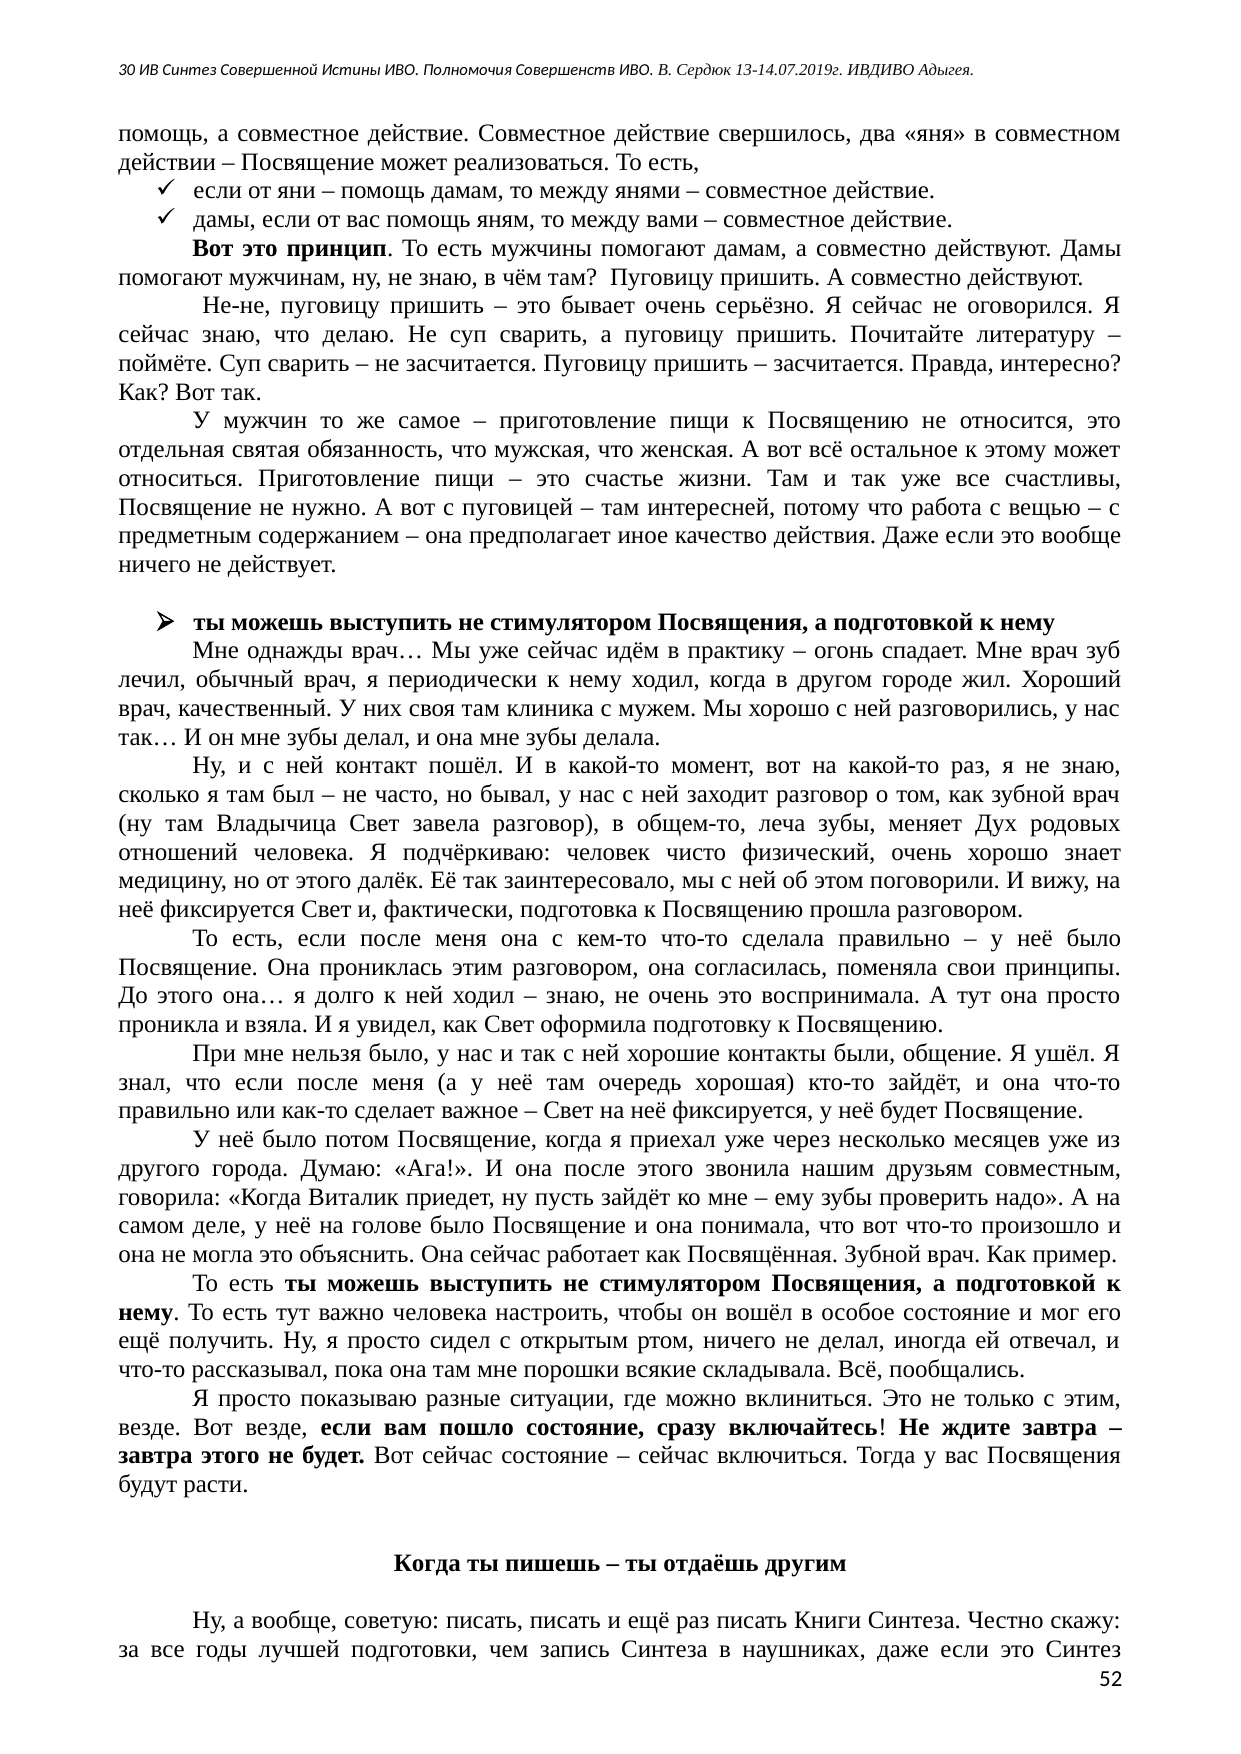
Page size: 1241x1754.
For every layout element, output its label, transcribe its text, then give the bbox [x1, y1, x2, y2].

text Ну, и с ней контакт пошёл. И в какой-то момент, вот на какой-то раз, я не знаю, сколько я там был – не часто, но бывал, у нас с ней заходит разговор о том, как зубной врач (ну там Владычица Свет завела разговор), в общем-то, леча зубы, меняет Дух родовых отношений человека. Я подчёркиваю: человек чисто физический, очень хорошо знает медицину, но от этого далёк. Её так заинтересовало, мы с ней об этом поговорили. И вижу, на неё фиксируется Свет и, фактически, подготовка к Посвящению прошла разговором. [118, 751, 1122, 923]
text Мне однажды врач… Мы уже сейчас идём в практику – огонь спадает. Мне врач зуб лечил, обычный врач, я периодически к нему ходил, когда в другом городе жил. Хороший врач, качественный. У них своя там клиника с мужем. Мы хорошо с ней разговорились, у нас так… И он мне зубы делал, и она мне зубы делала. [118, 636, 1122, 751]
text Я просто показываю разные ситуации, где можно вклиниться. Это не только с этим, везде. Вот везде, если вам пошло состояние, сразу включайтесь! Не ждите завтра – завтра этого не будет. Вот сейчас состояние – сейчас включиться. Тогда у вас Посвящения будут расти. [118, 1383, 1122, 1498]
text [118, 118, 1122, 176]
text У мужчин то же самое – приготовление пищи к Посвящению не относится, это отдельная святая обязанность, что мужская, что женская. А вот всё остальное к этому может относиться. Приготовление пищи – это счастье жизни. Там и так уже все счастливы, Посвящение не нужно. А вот с пуговицей – там интересней, потому что работа с вещью – с предметным содержанием – она предполагает иное качество действия. Даже если это вообще ничего не действует. [118, 406, 1122, 578]
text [118, 1606, 1122, 1663]
text У неё было потом Посвящение, когда я приехал уже через несколько месяцев уже из другого города. Думаю: «Ага!». И она после этого звонила нашим друзьям совместным, говорила: «Когда Виталик приедет, ну пусть зайдёт ко мне – ему зубы проверить надо». А на самом деле, у неё на голове было Посвящение и она понимала, что вот что-то произошло и она не могла это объяснить. Она сейчас работает как Посвящённая. Зубной врач. Как пример. [118, 1124, 1122, 1268]
text То есть, если после меня она с кем-то что-то сделала правильно – у неё было Посвящение. Она прониклась этим разговором, она согласилась, поменяла свои принципы. До этого она… я долго к ней ходил – знаю, не очень это воспринимала. А тут она просто проникла и взяла. И я увидел, как Свет оформила подготовку к Посвящению. [118, 923, 1122, 1038]
list ты можешь выступить не стимулятором Посвящения, а подготовкой к нему [156, 607, 1122, 636]
text То есть ты можешь выступить не стимулятором Посвящения, а подготовкой к нему. То есть тут важно человека настроить, чтобы он вошёл в особое состояние и мог его ещё получить. Ну, я просто сидел с открытым ртом, ничего не делал, иногда ей отвечал, и что-то рассказывал, пока она там мне порошки всякие складывала. Всё, пообщались. [118, 1268, 1122, 1383]
text Не-не, пуговицу пришить – это бывает очень серьёзно. Я сейчас не оговорился. Я сейчас знаю, что делаю. Не суп сварить, а пуговицу пришить. Почитайте литературу – поймёте. Суп сварить – не засчитается. Пуговицу пришить – засчитается. Правда, интересно? Как? Вот так. [118, 291, 1122, 406]
subtitle Когда ты пишешь – ты отдаёшь другим [118, 1548, 1122, 1577]
list дамы, если от вас помощь яням, то между вами – совместное действие. [156, 204, 1122, 233]
list если от яни – помощь дамам, то между янями – совместное действие. [156, 176, 1122, 204]
text При мне нельзя было, у нас и так с ней хорошие контакты были, общение. Я ушёл. Я знал, что если после меня (а у неё там очередь хорошая) кто-то зайдёт, и она что-то правильно или как-то сделает важное – Свет на неё фиксируется, у неё будет Посвящение. [118, 1038, 1122, 1124]
text Вот это принцип. То есть мужчины помогают дамам, а совместно действуют. Дамы помогают мужчинам, ну, не знаю, в чём там? Пуговицу пришить. А совместно действуют. [118, 233, 1122, 291]
